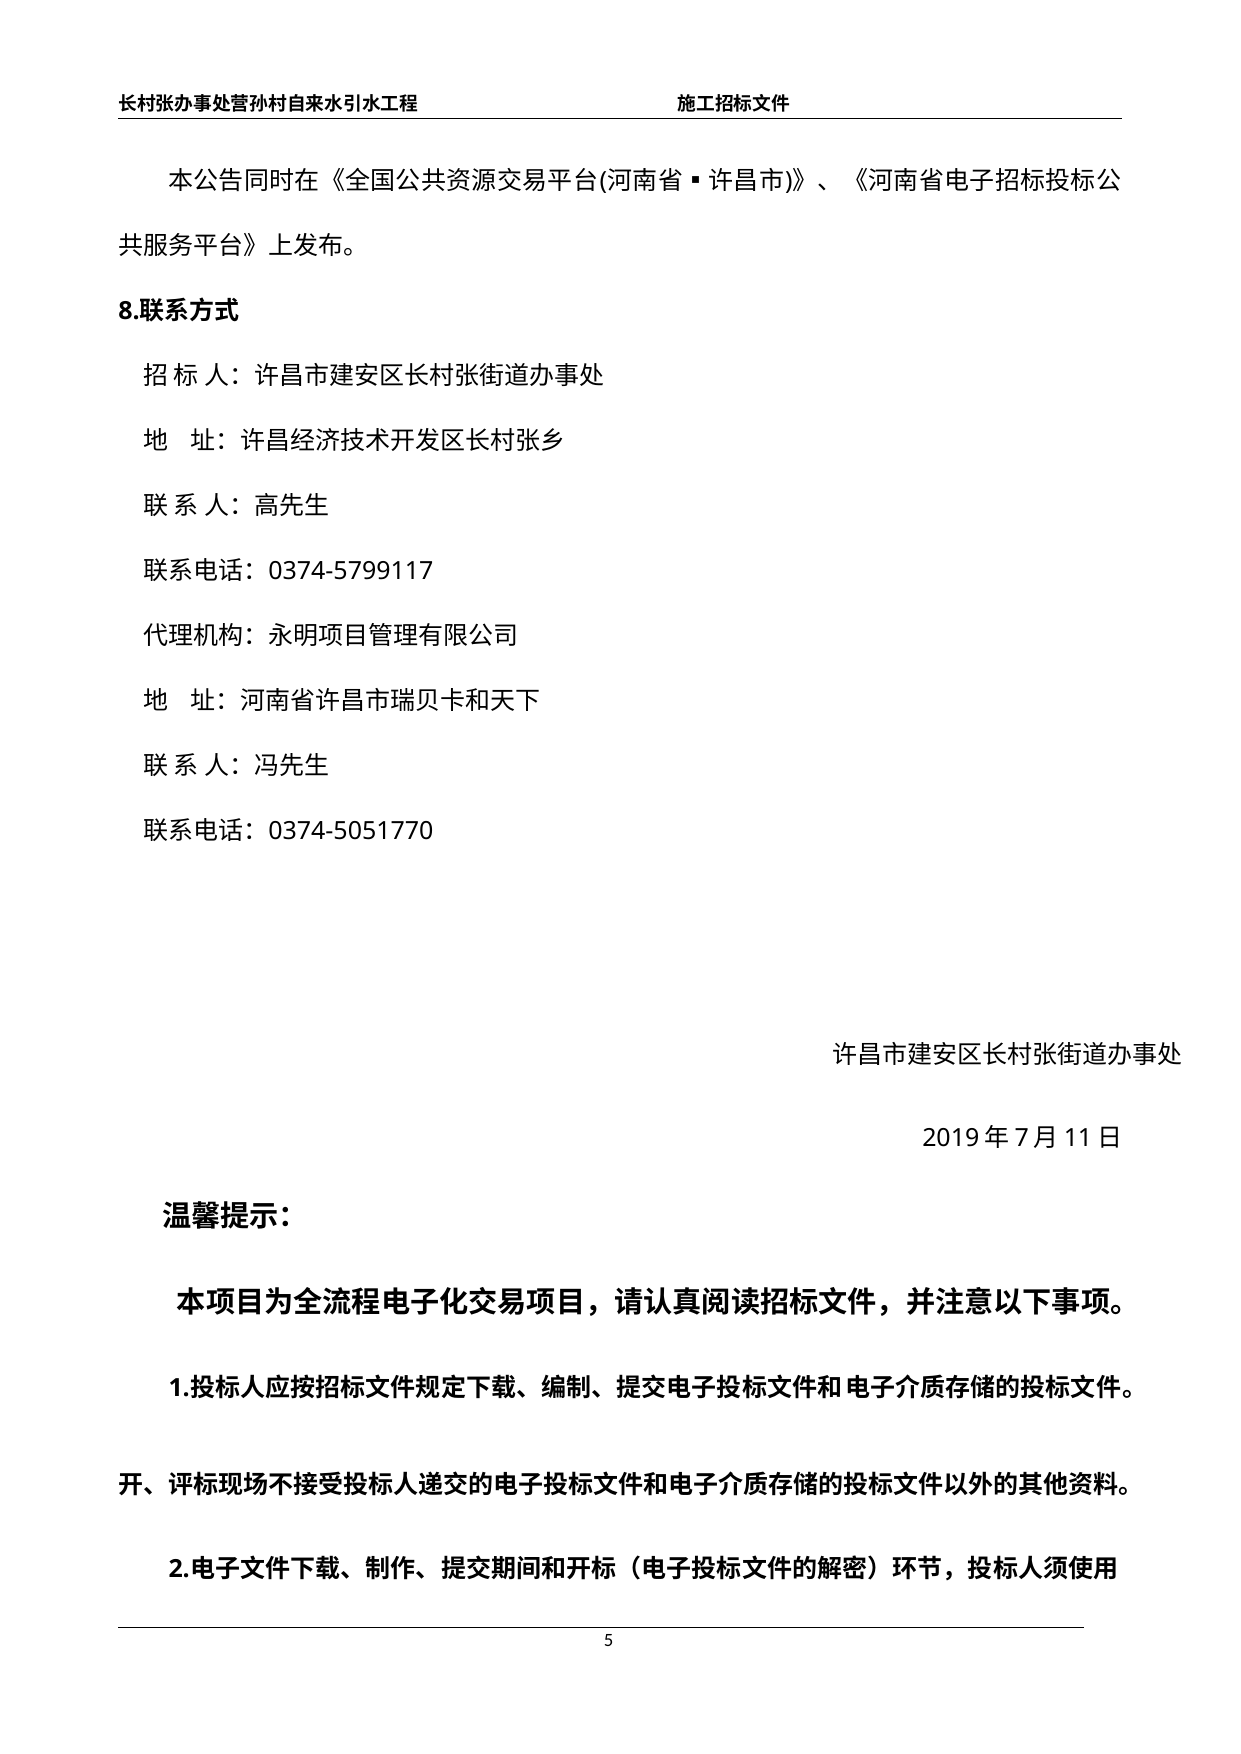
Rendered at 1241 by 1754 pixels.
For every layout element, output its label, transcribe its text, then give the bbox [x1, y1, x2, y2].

text 联系电话：0374-5051770 [118, 796, 1182, 861]
text 地 址：许昌经济技术开发区长村张乡 [118, 406, 1182, 471]
text 本项目为全流程电子化交易项目，请认真阅读招标文件，并注意以下事项。 [118, 1267, 1122, 1332]
text 代理机构：永明项目管理有限公司 [118, 601, 1182, 666]
text 8.联系方式 [118, 276, 1122, 341]
text 联 系 人：高先生 [118, 471, 1182, 536]
text 2019年7月11日 [118, 1103, 1122, 1168]
text 许昌市建安区长村张街道办事处 [118, 1020, 1182, 1085]
text 联系电话：0374-5799117 [118, 536, 1182, 601]
text 地 址：河南省许昌市瑞贝卡和天下 [118, 666, 1182, 731]
text 招 标 人：许昌市建安区长村张街道办事处 [118, 341, 1182, 406]
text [118, 1534, 1122, 1599]
text 本公告同时在《全国公共资源交易平台(河南省▪许昌市)》、《河南省电子招标投标公共服务平台》上发布。 [118, 146, 1122, 276]
text 1.投标人应按招标文件规定下载、编制、提交电子投标文件和电子介质存储的投标文件。开、评标现场不接受投标人递交的电子投标文件和电子介质存储的投标文件以外的其他资料。 [118, 1353, 1122, 1516]
text 联 系 人：冯先生 [118, 731, 1182, 796]
text 温馨提示： [118, 1181, 1122, 1246]
